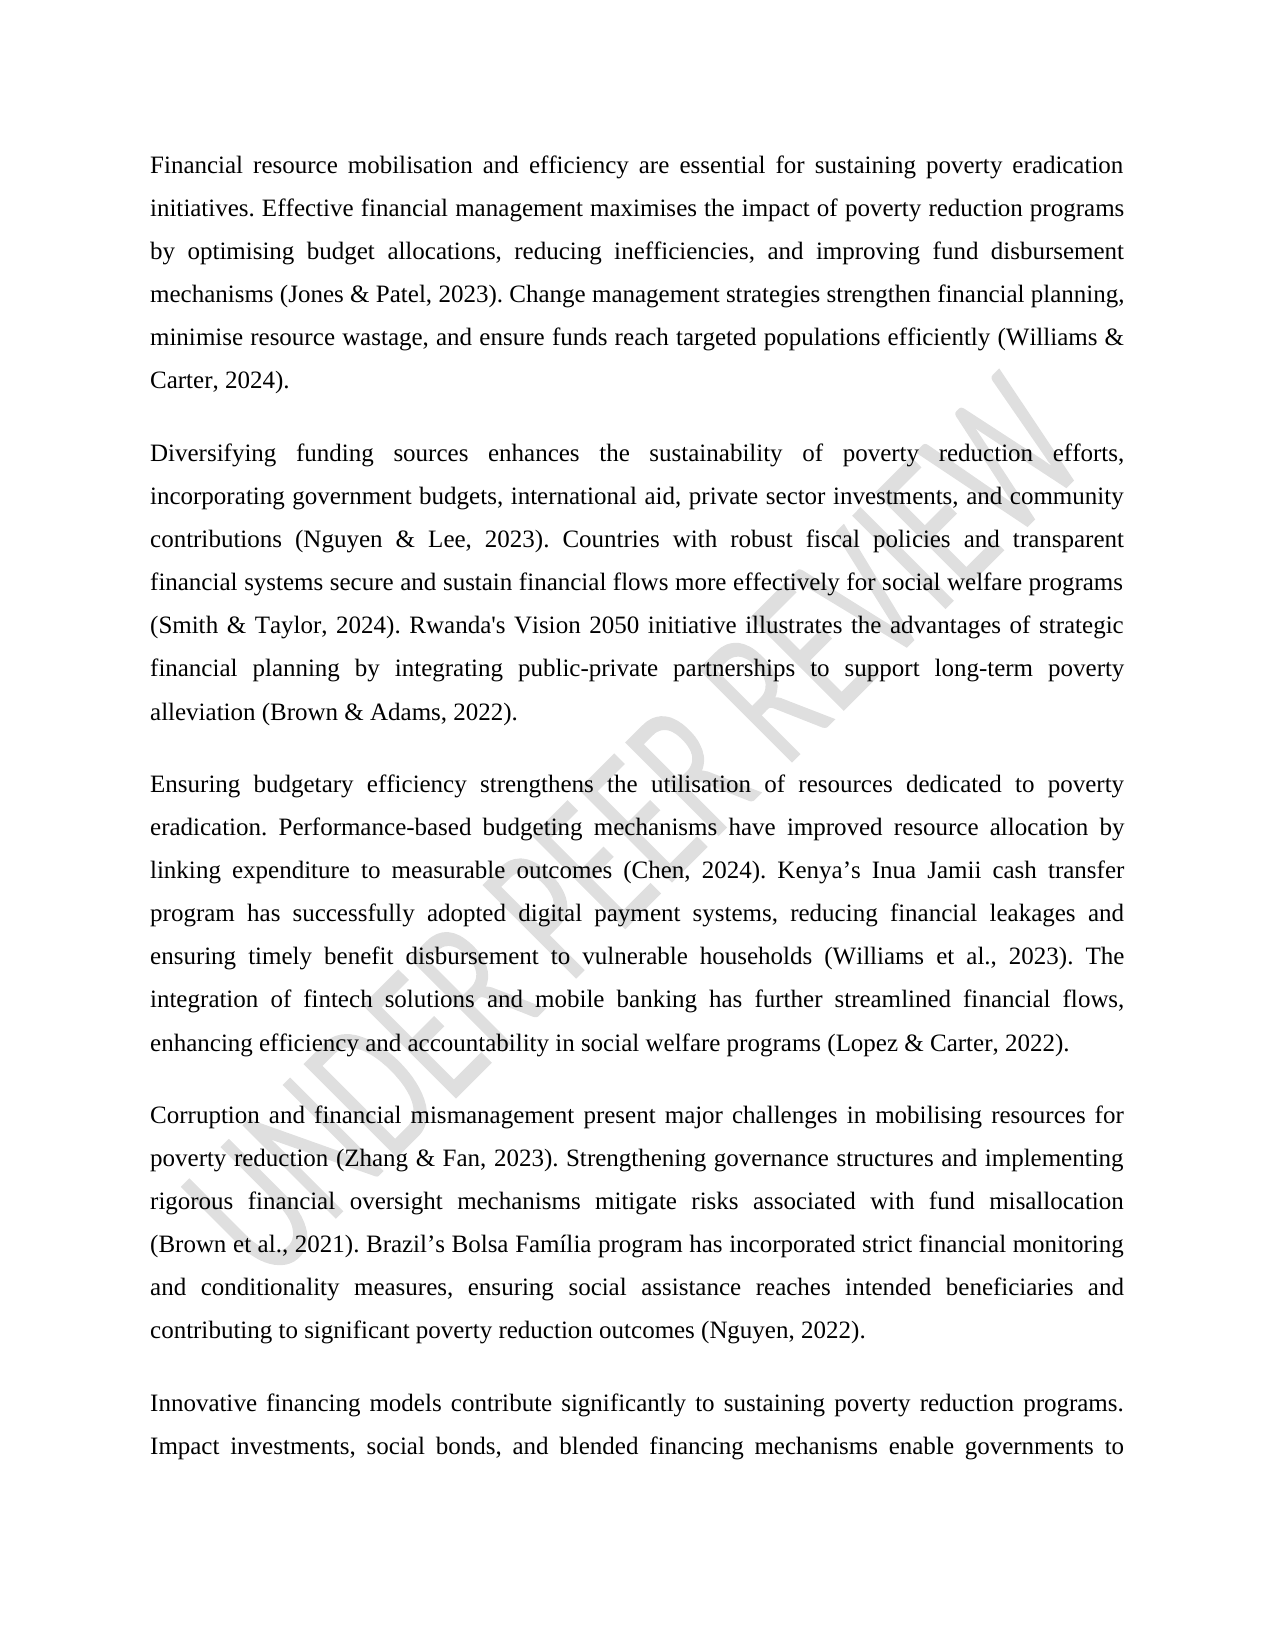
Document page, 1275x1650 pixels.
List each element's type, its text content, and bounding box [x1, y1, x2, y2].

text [150, 1388, 1125, 1460]
text Financial resource mobilisation and efficiency are essential for sustaining poverty eradication initiatives. Effective financial management maximises the impact of poverty reduction programs by optimising budget allocations, reducing inefficiencies, and improving fund disbursement mechanisms (Jones & Patel, 2023). Change management strategies strengthen financial planning, minimise resource wastage, and ensure funds reach targeted populations efficiently (Williams & Carter, 2024). [150, 150, 1125, 394]
text Diversifying funding sources enhances the sustainability of poverty reduction efforts, incorporating government budgets, international aid, private sector investments, and community contributions (Nguyen & Lee, 2023). Countries with robust fiscal policies and transparent financial systems secure and sustain financial flows more effectively for social welfare programs (Smith & Taylor, 2024). Rwanda's Vision 2050 initiative illustrates the advantages of strategic financial planning by integrating public-private partnerships to support long-term poverty alleviation (Brown & Adams, 2022). [150, 438, 1125, 725]
text Ensuring budgetary efficiency strengthens the utilisation of resources dedicated to poverty eradication. Performance-based budgeting mechanisms have improved resource allocation by linking expenditure to measurable outcomes (Chen, 2024). Kenya’s Inua Jamii cash transfer program has successfully adopted digital payment systems, reducing financial leakages and ensuring timely benefit disbursement to vulnerable households (Williams et al., 2023). The integration of fintech solutions and mobile banking has further streamlined financial flows, enhancing efficiency and accountability in social welfare programs (Lopez & Carter, 2022). [150, 769, 1125, 1056]
text Corruption and financial mismanagement present major challenges in mobilising resources for poverty reduction (Zhang & Fan, 2023). Strengthening governance structures and implementing rigorous financial oversight mechanisms mitigate risks associated with fund misallocation (Brown et al., 2021). Brazil’s Bolsa Família program has incorporated strict financial monitoring and conditionality measures, ensuring social assistance reaches intended beneficiaries and contributing to significant poverty reduction outcomes (Nguyen, 2022). [150, 1100, 1125, 1344]
